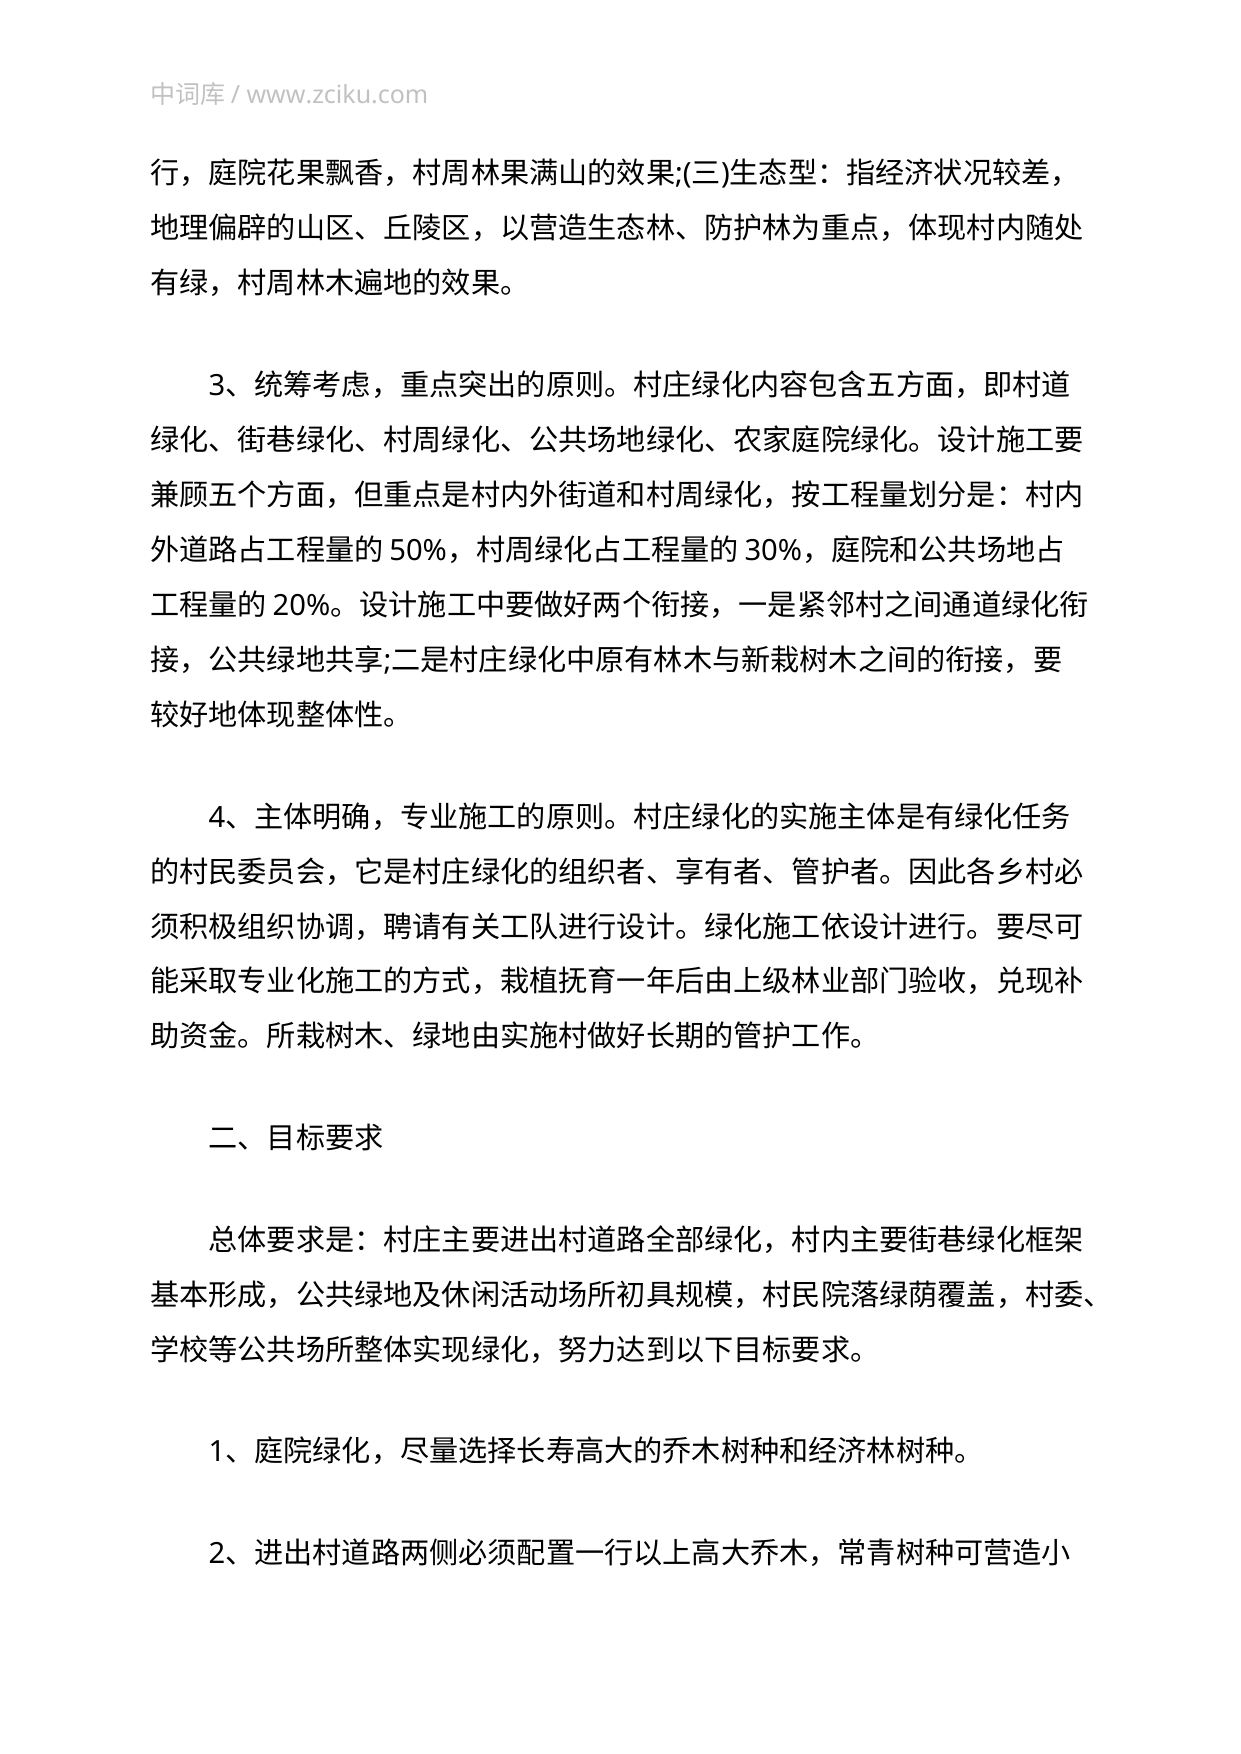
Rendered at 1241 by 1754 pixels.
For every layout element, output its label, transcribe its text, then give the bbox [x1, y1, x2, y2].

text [150, 150, 1090, 302]
text 二、目标要求 [150, 1115, 1090, 1157]
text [150, 1530, 1090, 1572]
text 4、主体明确，专业施工的原则。村庄绿化的实施主体是有绿化任务的村民委员会，它是村庄绿化的组织者、享有者、管护者。因此各乡村必须积极组织协调，聘请有关工队进行设计。绿化施工依设计进行。要尽可能采取专业化施工的方式，栽植抚育一年后由上级林业部门验收，兑现补助资金。所栽树木、绿地由实施村做好长期的管护工作。 [150, 793, 1090, 1055]
text 1、庭院绿化，尽量选择长寿高大的乔木树种和经济林树种。 [150, 1428, 1090, 1470]
text 3、统筹考虑，重点突出的原则。村庄绿化内容包含五方面，即村道绿化、街巷绿化、村周绿化、公共场地绿化、农家庭院绿化。设计施工要兼顾五个方面，但重点是村内外街道和村周绿化，按工程量划分是：村内外道路占工程量的50%，村周绿化占工程量的30%，庭院和公共场地占工程量的20%。设计施工中要做好两个衔接，一是紧邻村之间通道绿化衔接，公共绿地共享;二是村庄绿化中原有林木与新栽树木之间的衔接，要较好地体现整体性。 [150, 362, 1090, 734]
text 总体要求是：村庄主要进出村道路全部绿化，村内主要街巷绿化框架基本形成，公共绿地及休闲活动场所初具规模，村民院落绿荫覆盖，村委、学校等公共场所整体实现绿化，努力达到以下目标要求。 [150, 1216, 1090, 1368]
